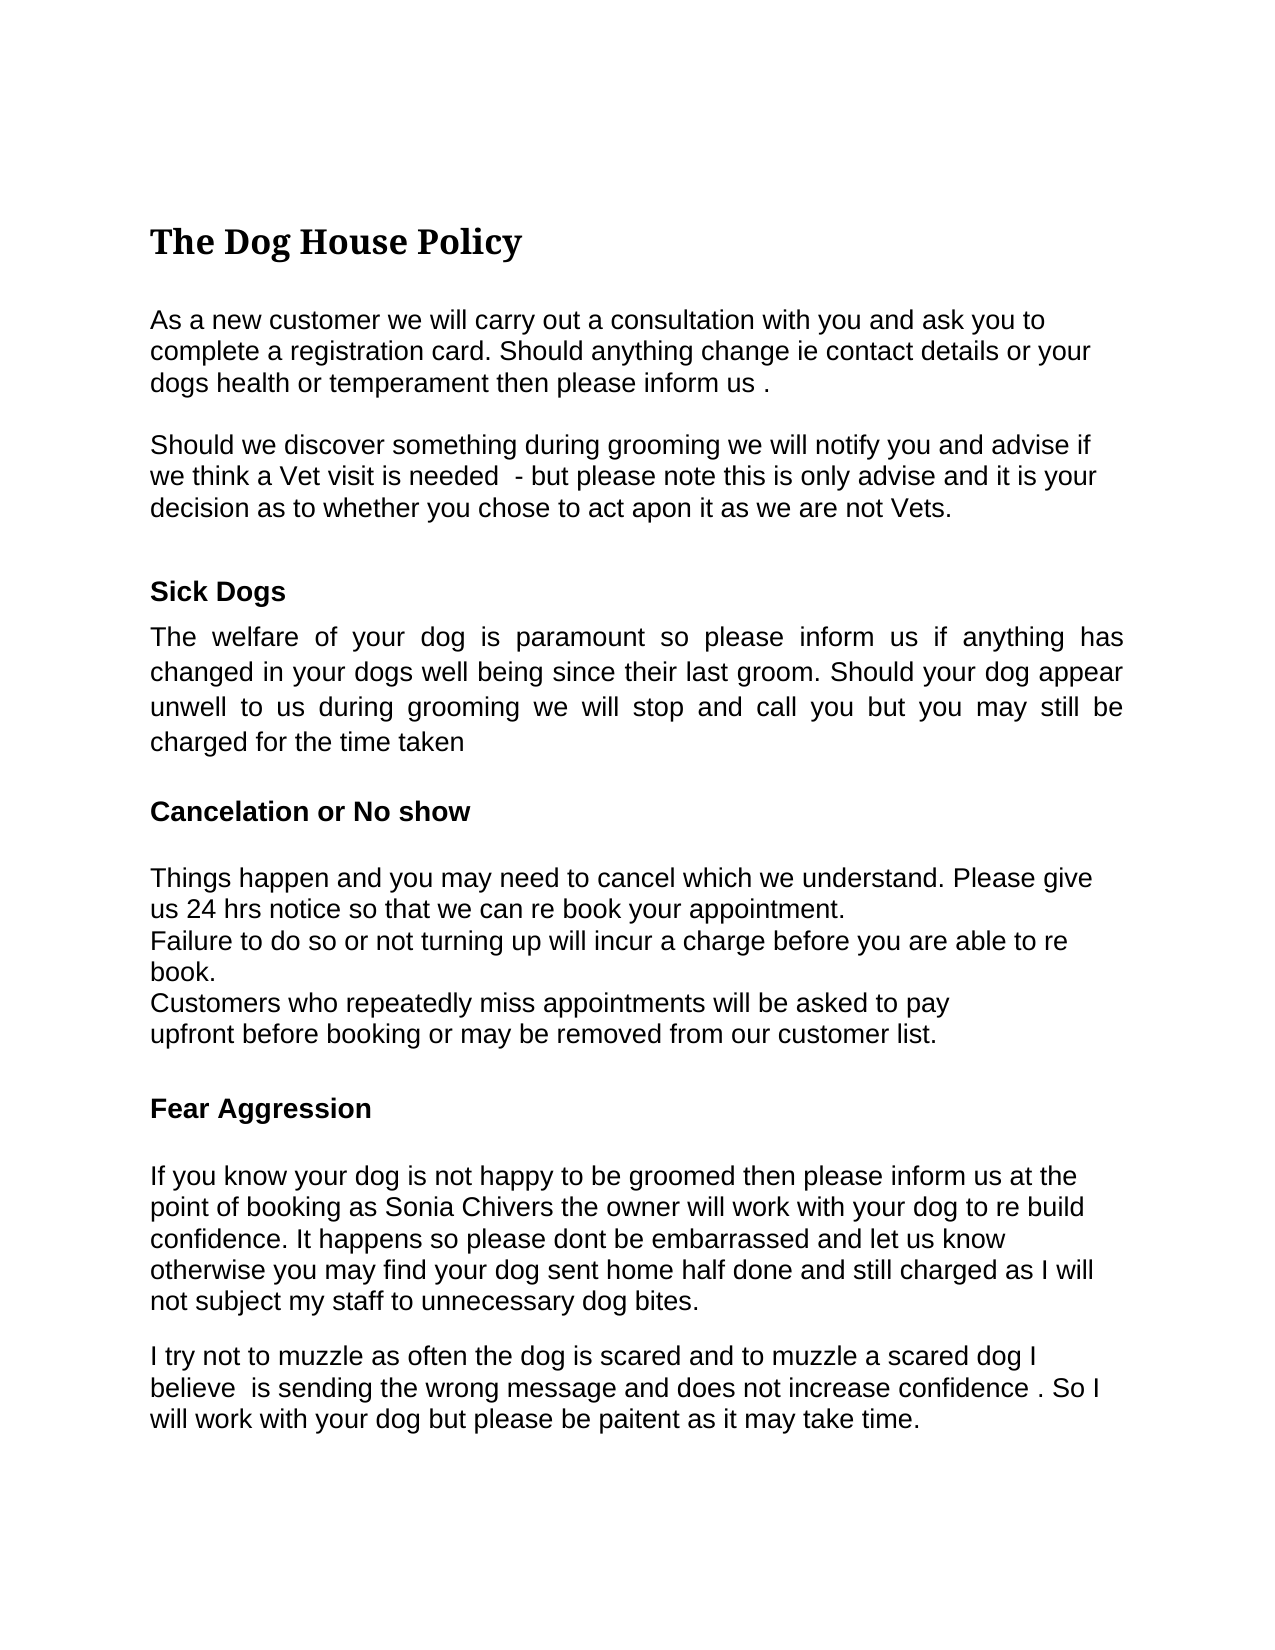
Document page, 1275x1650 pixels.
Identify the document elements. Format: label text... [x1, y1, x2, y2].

text Sick Dogs [150, 573, 1125, 608]
text Failure to do so or not turning up will incur a charge before you are able to re book. [150, 924, 1125, 987]
text The welfare of your dog is paramount so please inform us if anything has changed in your dogs well being since their last groom. Should your dog appear unwell to us during grooming we will stop and call you but you may still be charged for the time taken [150, 617, 1125, 757]
text Customers who repeatedly miss appointments will be asked to pay upfront before booking or may be removed from our customer list. [150, 987, 1125, 1049]
text Fear Aggression [150, 1089, 1125, 1124]
text As a new customer we will carry out a consultation with you and ask you to complete a registration card. Should anything change ie contact details or your dogs health or temperament then please inform us . [150, 304, 1125, 398]
text Things happen and you may need to cancel which we understand. Please give us 24 hrs notice so that we can re book your appointment. [150, 862, 1125, 924]
text I try not to muzzle as often the dog is scared and to muzzle a scared dog I believe is sending the wrong message and does not increase confidence . So I will work with your dog but please be paitent as it may take time. [150, 1340, 1125, 1434]
text Should we discover something during grooming we will notify you and advise if we think a Vet visit is needed - but please note this is only advise and it is your decision as to whether you chose to act apon it as we are not Vets. [150, 429, 1125, 523]
text Cancelation or No show [150, 792, 1125, 827]
text The Dog House Policy [150, 218, 1125, 264]
text If you know your dog is not happy to be groomed then please inform us at the point of booking as Sonia Chivers the owner will work with your dog to re build confidence. It happens so please dont be embarrassed and let us know otherwise you may find your dog sent home half done and still charged as I will not subject my staff to unnecessary dog bites. [150, 1160, 1125, 1316]
